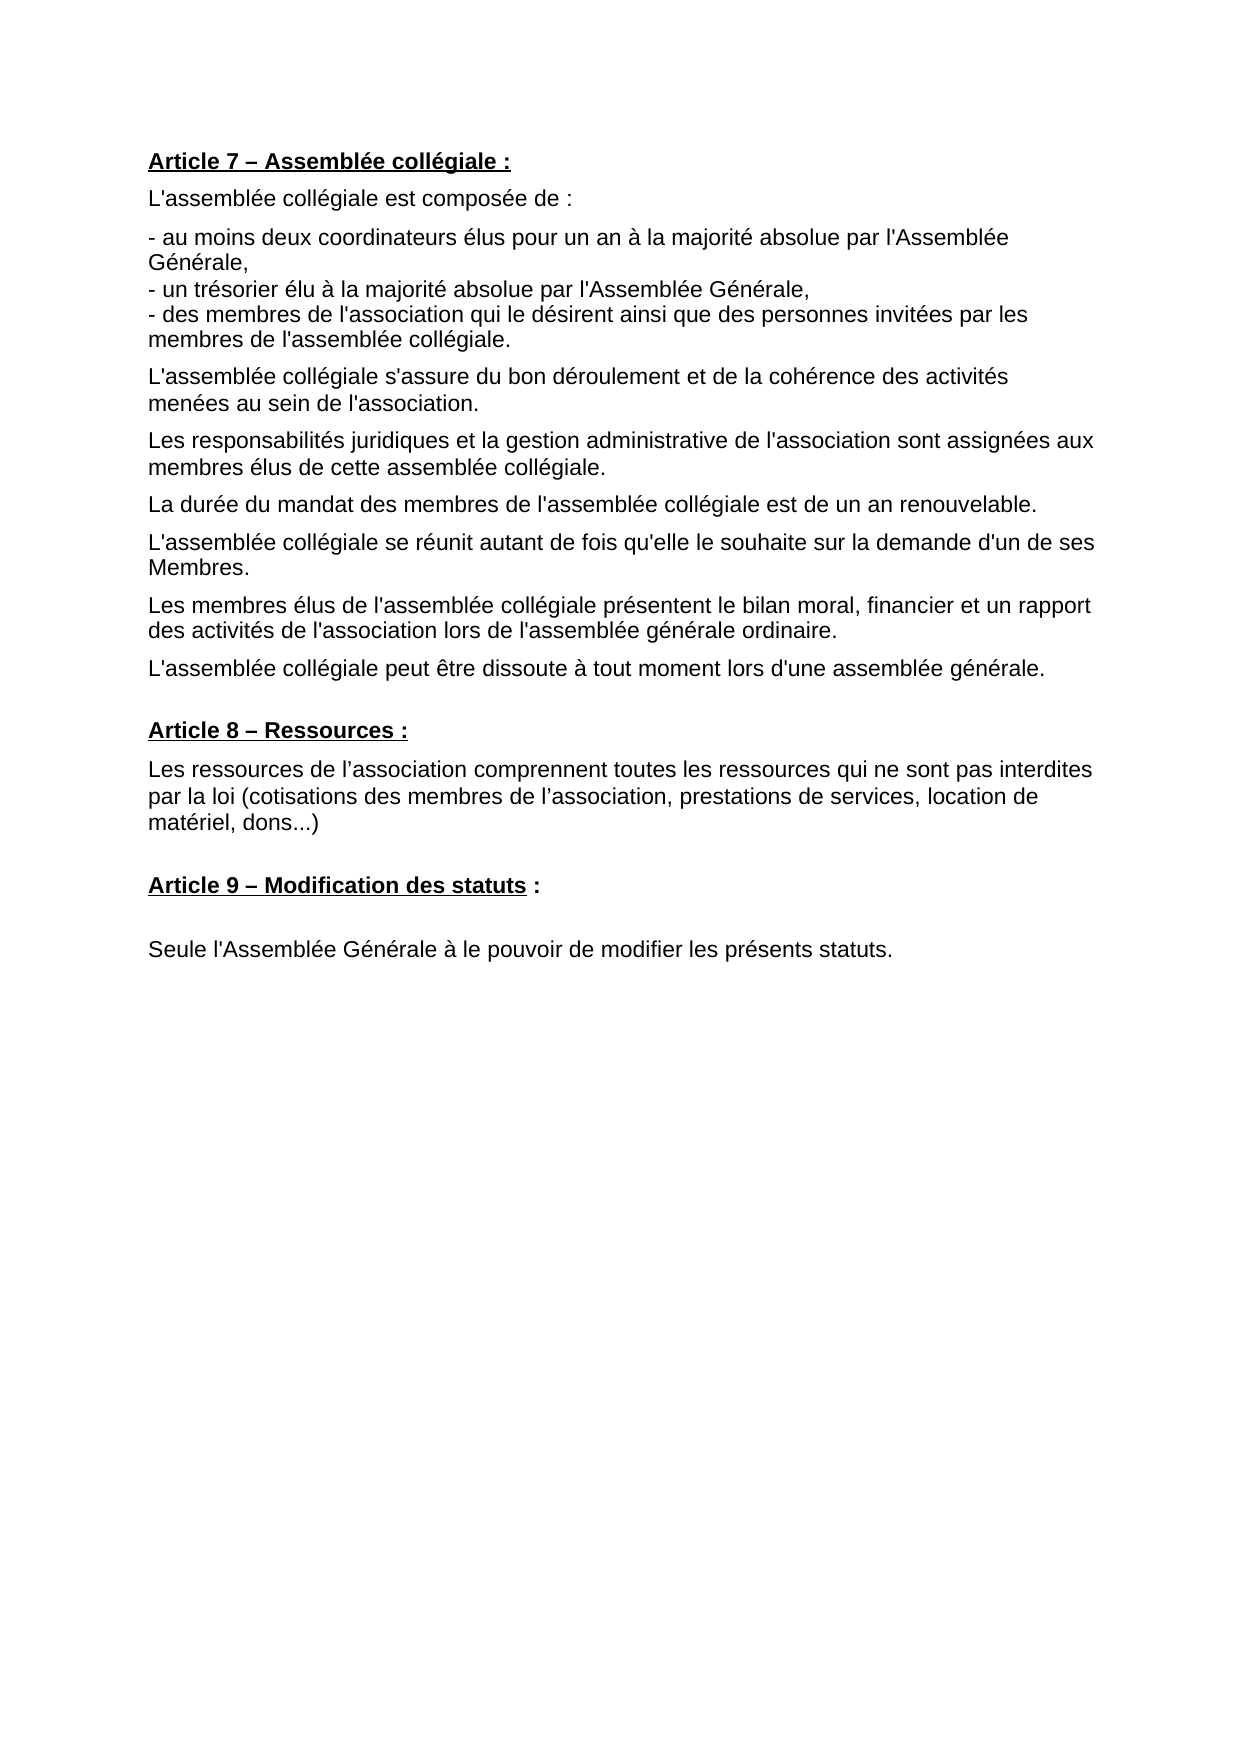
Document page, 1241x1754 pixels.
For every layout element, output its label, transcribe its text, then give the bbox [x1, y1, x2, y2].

text - des membres de l'association qui le désirent ainsi que des personnes invitées par les membres de l'assemblée collégiale. [148, 302, 1030, 352]
text - un trésorier élu à la majorité absolue par l'Assemblée Générale, [148, 276, 1105, 302]
text L'assemblée collégiale peut être dissoute à tout moment lors d'une assemblée générale. [148, 655, 1105, 681]
text Les membres élus de l'assemblée collégiale présentent le bilan moral, financier et un rapport des activités de l'association lors de l'assemblée générale ordinaire. [148, 593, 1093, 643]
text - au moins deux coordinateurs élus pour un an à la majorité absolue par l'Assemblée [148, 224, 1105, 251]
text Les responsabilités juridiques et la gestion administrative de l'association sont assignées aux membres élus de cette assemblée collégiale. [148, 427, 1096, 480]
text Article 8 – Ressources : [148, 717, 1105, 744]
text Générale, [148, 251, 1105, 276]
text L'assemblée collégiale est composée de : [148, 185, 1105, 212]
text La durée du mandat des membres de l'assemblée collégiale est de un an renouvelable. L'assemblée collégiale se réunit autant de fois qu'elle le souhaite sur la demande d'un de ses [148, 482, 1097, 557]
text Membres. [148, 557, 1105, 580]
text Article 7 – Assemblée collégiale : [148, 148, 1105, 174]
text Les ressources de l’association comprennent toutes les ressources qui ne sont pas interdites par la loi (cotisations des membres de l’association, prestations de services, location de matériel, dons...) [148, 756, 1095, 835]
text L'assemblée collégiale s'assure du bon déroulement et de la cohérence des activités menées au sein de l'association. [148, 363, 1011, 416]
text Seule l'Assemblée Générale à le pouvoir de modifier les présents statuts. [148, 936, 1105, 962]
text Article 9 – Modification des statuts : [148, 872, 1105, 898]
